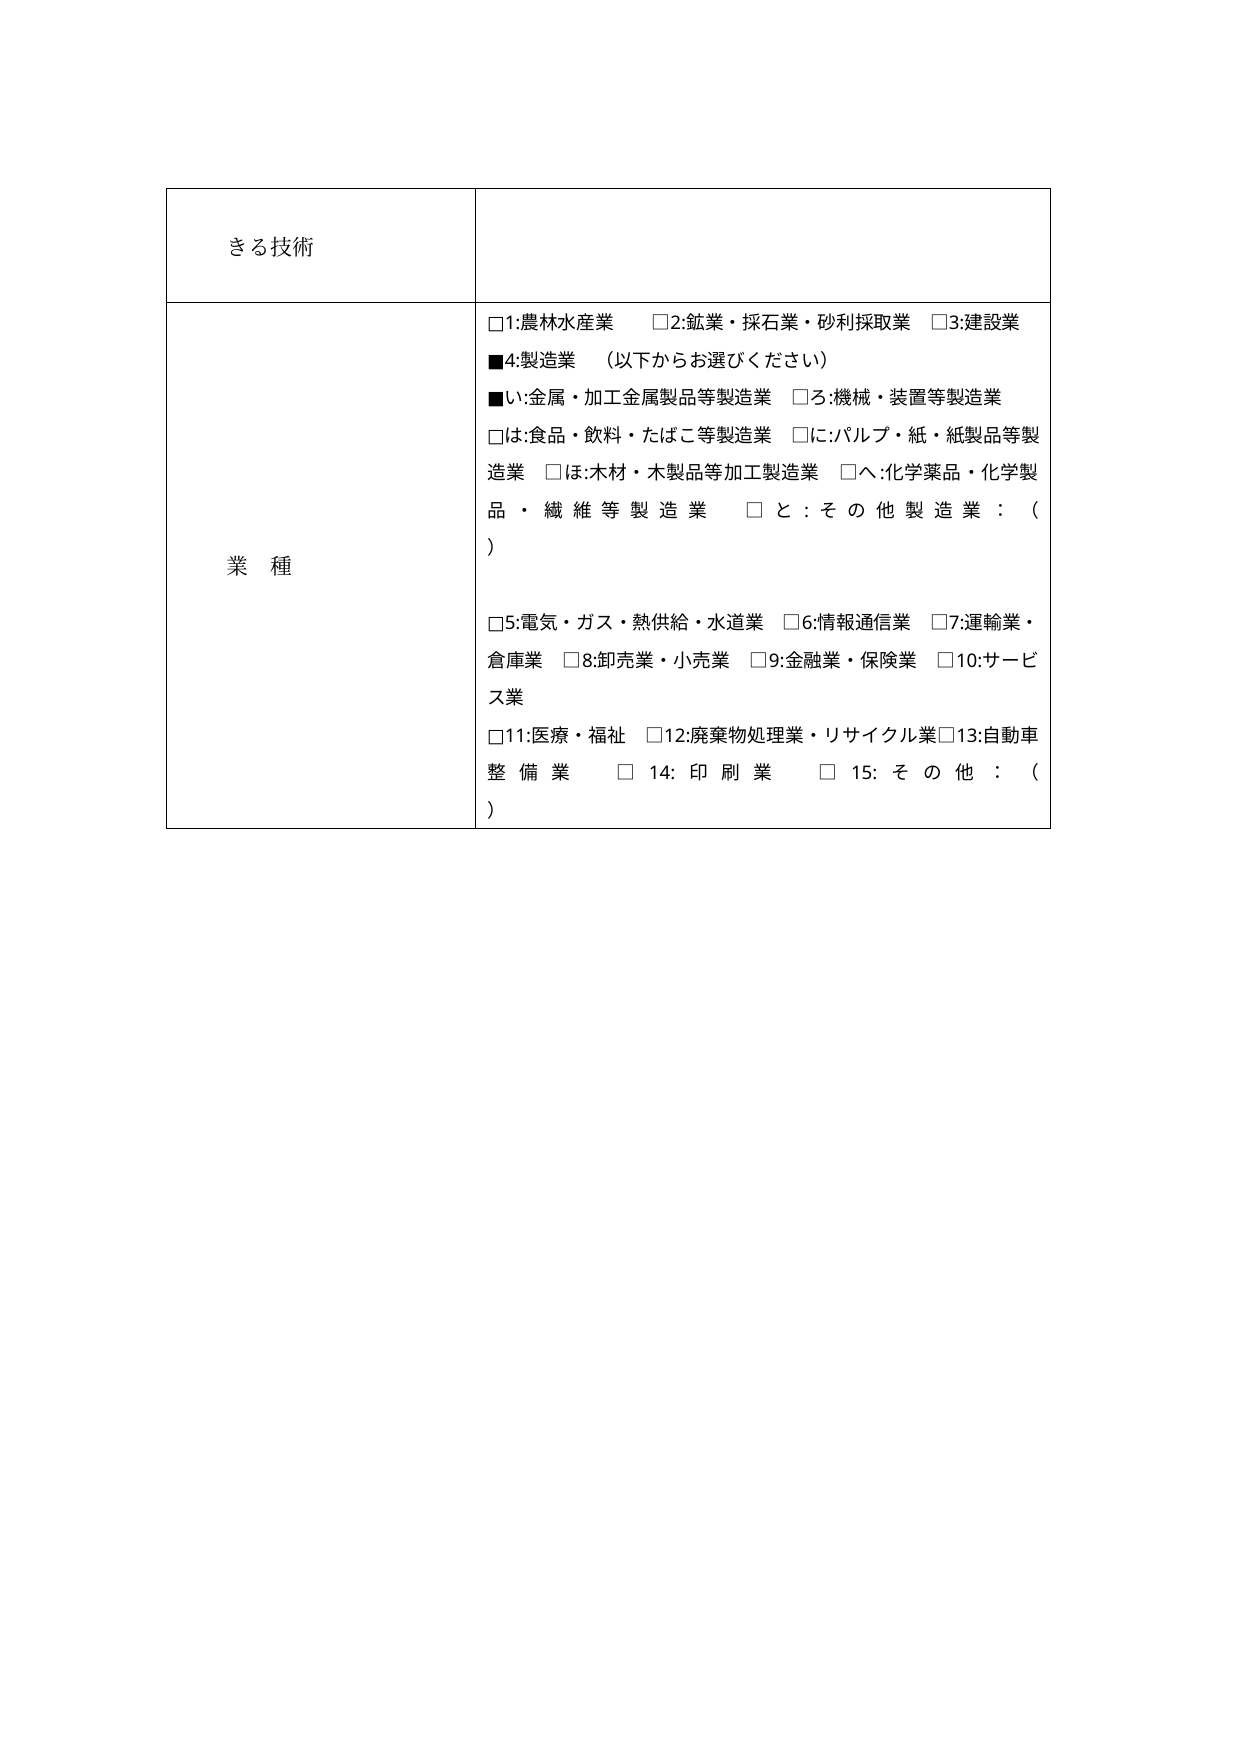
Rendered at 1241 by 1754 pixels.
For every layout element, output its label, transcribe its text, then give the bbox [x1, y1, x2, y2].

table_cell □1:農林水産業 □2:鉱業・採石業・砂利採取業 □3:建設業 ■4:製造業 （以下からお選びください） ■い:金属・加工金属製品等製造業 □ろ:機械・装置等製造業 □は:食品・飲料・たばこ等製造業 □に:パルプ・紙・紙製品等製造業 □ほ:木材・木製品等加工製造業 □へ:化学薬品・化学製品・繊維等製造業 □と:その他製造業：（ ） □5:電気・ガス・熱供給・水道業 □6:情報通信業 □7:運輸業・倉庫業 □8:卸売業・小売業 □9:金融業・保険業 □10:サービス業 □11:医療・福祉 □12:廃棄物処理業・リサイクル業□13:自動車整備業 □14:印刷業 □15:その他：（ ） [476, 303, 1050, 828]
table_cell [476, 189, 1050, 302]
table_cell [167, 189, 475, 302]
table_cell 業 種 [167, 303, 475, 828]
